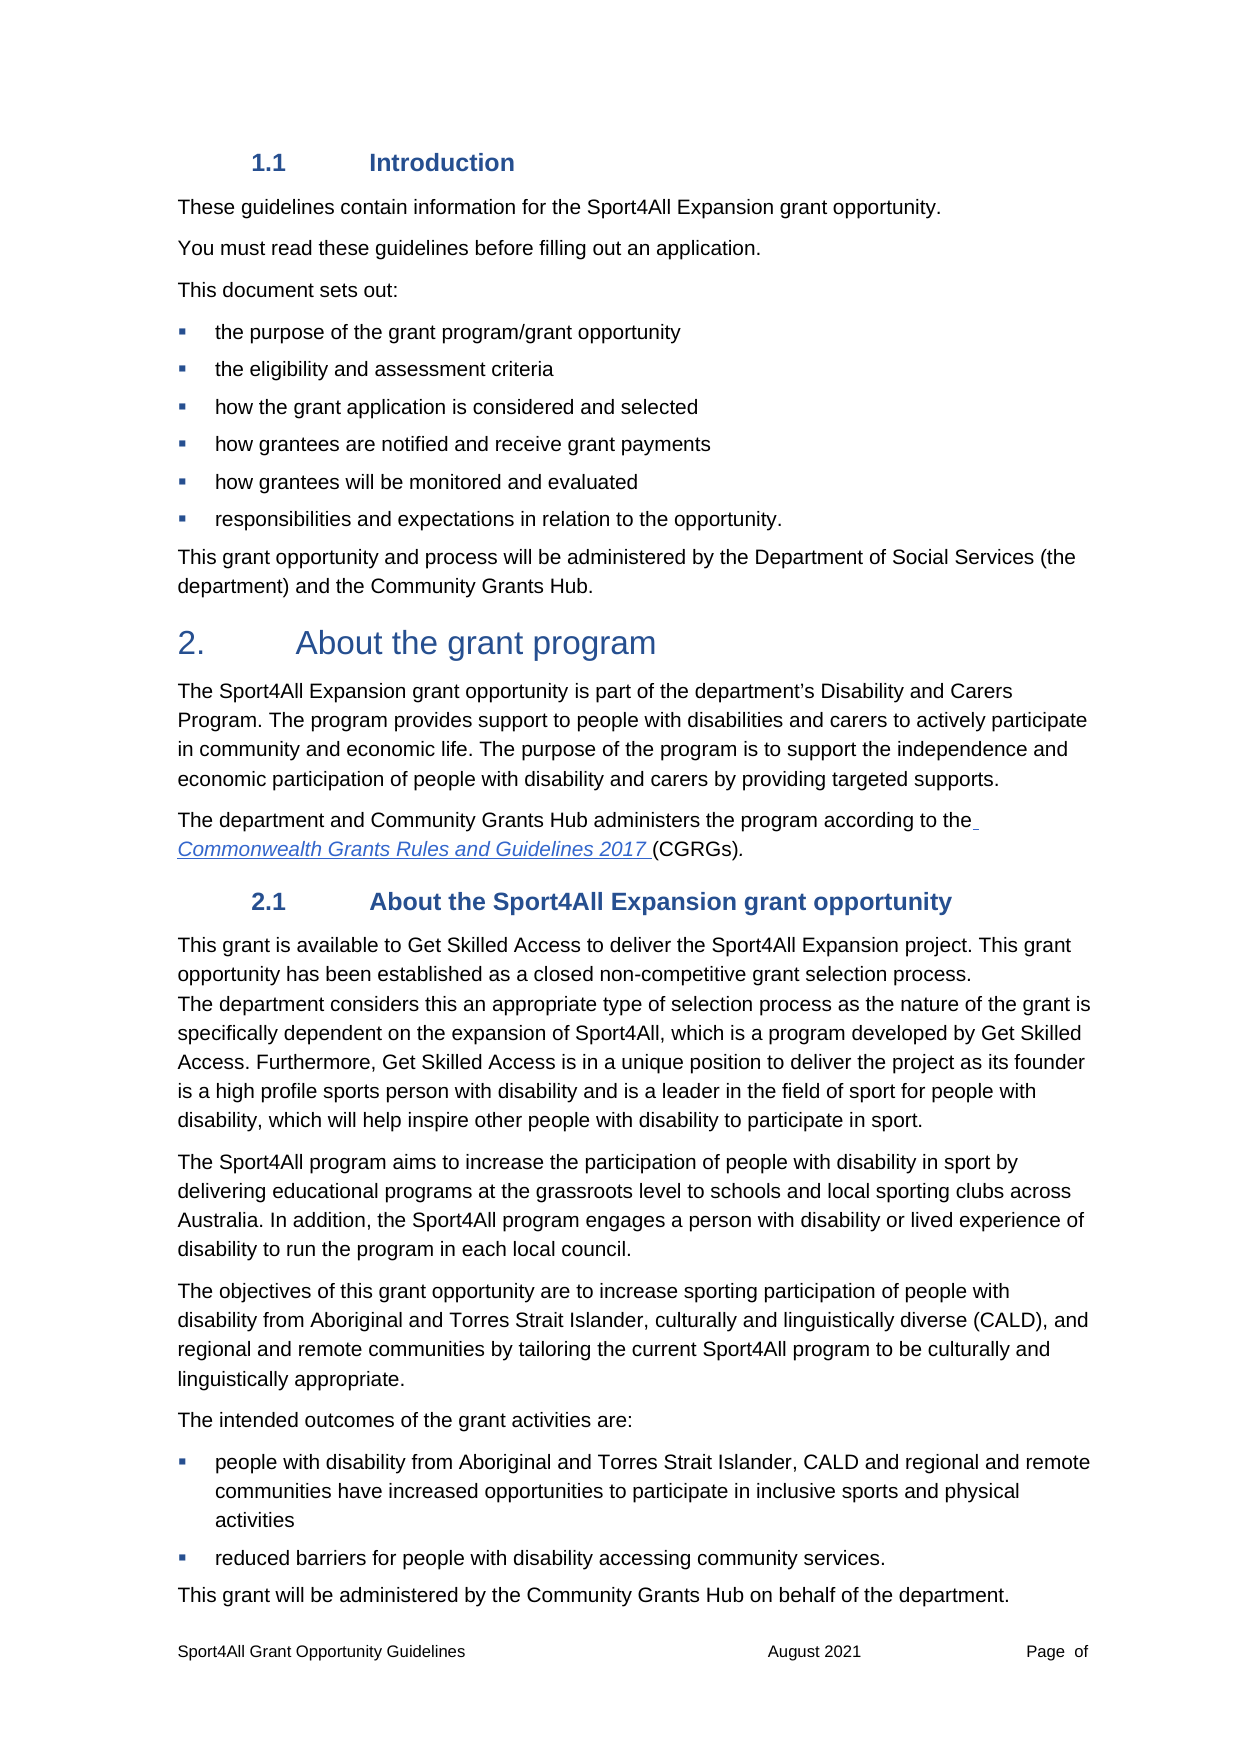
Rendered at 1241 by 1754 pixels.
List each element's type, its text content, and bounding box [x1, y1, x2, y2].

subtitle About the grant program [177, 623, 1092, 661]
list the purpose of the grant program/grant opportunity [177, 314, 1092, 343]
list responsibilities and expectations in relation to the opportunity. [177, 502, 1092, 531]
text The Sport4All Expansion grant opportunity is part of the department’s Disability and Carers Program. The program provides support to people with disabilities and carers to actively participate in community and economic life. The purpose of the program is to support the independence and economic participation of people with disability and carers by providing targeted supports. [177, 674, 1092, 790]
list reduced barriers for people with disability accessing community services. [177, 1540, 1092, 1569]
list how grantees are notified and receive grant payments [177, 427, 1092, 456]
list people with disability from Aboriginal and Torres Strait Islander, CALD and regional and remote communities have increased opportunities to participate in inclusive sports and physical activities [177, 1444, 1092, 1532]
text This grant will be administered by the Community Grants Hub on behalf of the department. [177, 1578, 1092, 1607]
text The department and Community Grants Hub administers the program according to the Commonwealth Grants Rules and Guidelines 2017 (CGRGs). [177, 803, 1092, 861]
text You must read these guidelines before filling out an application. [177, 231, 1092, 260]
subtitle Introduction [251, 148, 1092, 177]
subtitle About the Sport4All Expansion grant opportunity [251, 886, 1092, 915]
text These guidelines contain information for the Sport4All Expansion grant opportunity. [177, 189, 1092, 218]
text The intended outcomes of the grant activities are: [177, 1403, 1092, 1432]
list the eligibility and assessment criteria [177, 352, 1092, 381]
text This document sets out: [177, 273, 1092, 302]
text The Sport4All program aims to increase the participation of people with disability in sport by delivering educational programs at the grassroots level to schools and local sporting clubs across Australia. In addition, the Sport4All program engages a person with disability or lived experience of disability to run the program in each local council. [177, 1144, 1092, 1261]
text This grant is available to Get Skilled Access to deliver the Sport4All Expansion project. This grant opportunity has been established as a closed non-competitive grant selection process. The department considers this an appropriate type of selection process as the nature of the grant is specifically dependent on the expansion of Sport4All, which is a program developed by Get Skilled Access. Furthermore, Get Skilled Access is in a unique position to deliver the project as its founder is a high profile sports person with disability and is a leader in the field of sport for people with disability, which will help inspire other people with disability to participate in sport. [177, 928, 1092, 1132]
text The objectives of this grant opportunity are to increase sporting participation of people with disability from Aboriginal and Torres Strait Islander, culturally and linguistically diverse (CALD), and regional and remote communities by tailoring the current Sport4All program to be culturally and linguistically appropriate. [177, 1274, 1092, 1390]
list how the grant application is considered and selected [177, 389, 1092, 418]
list how grantees will be monitored and evaluated [177, 464, 1092, 493]
list This grant opportunity and process will be administered by the Department of Social Services (the department) and the Community Grants Hub. [177, 539, 1092, 598]
